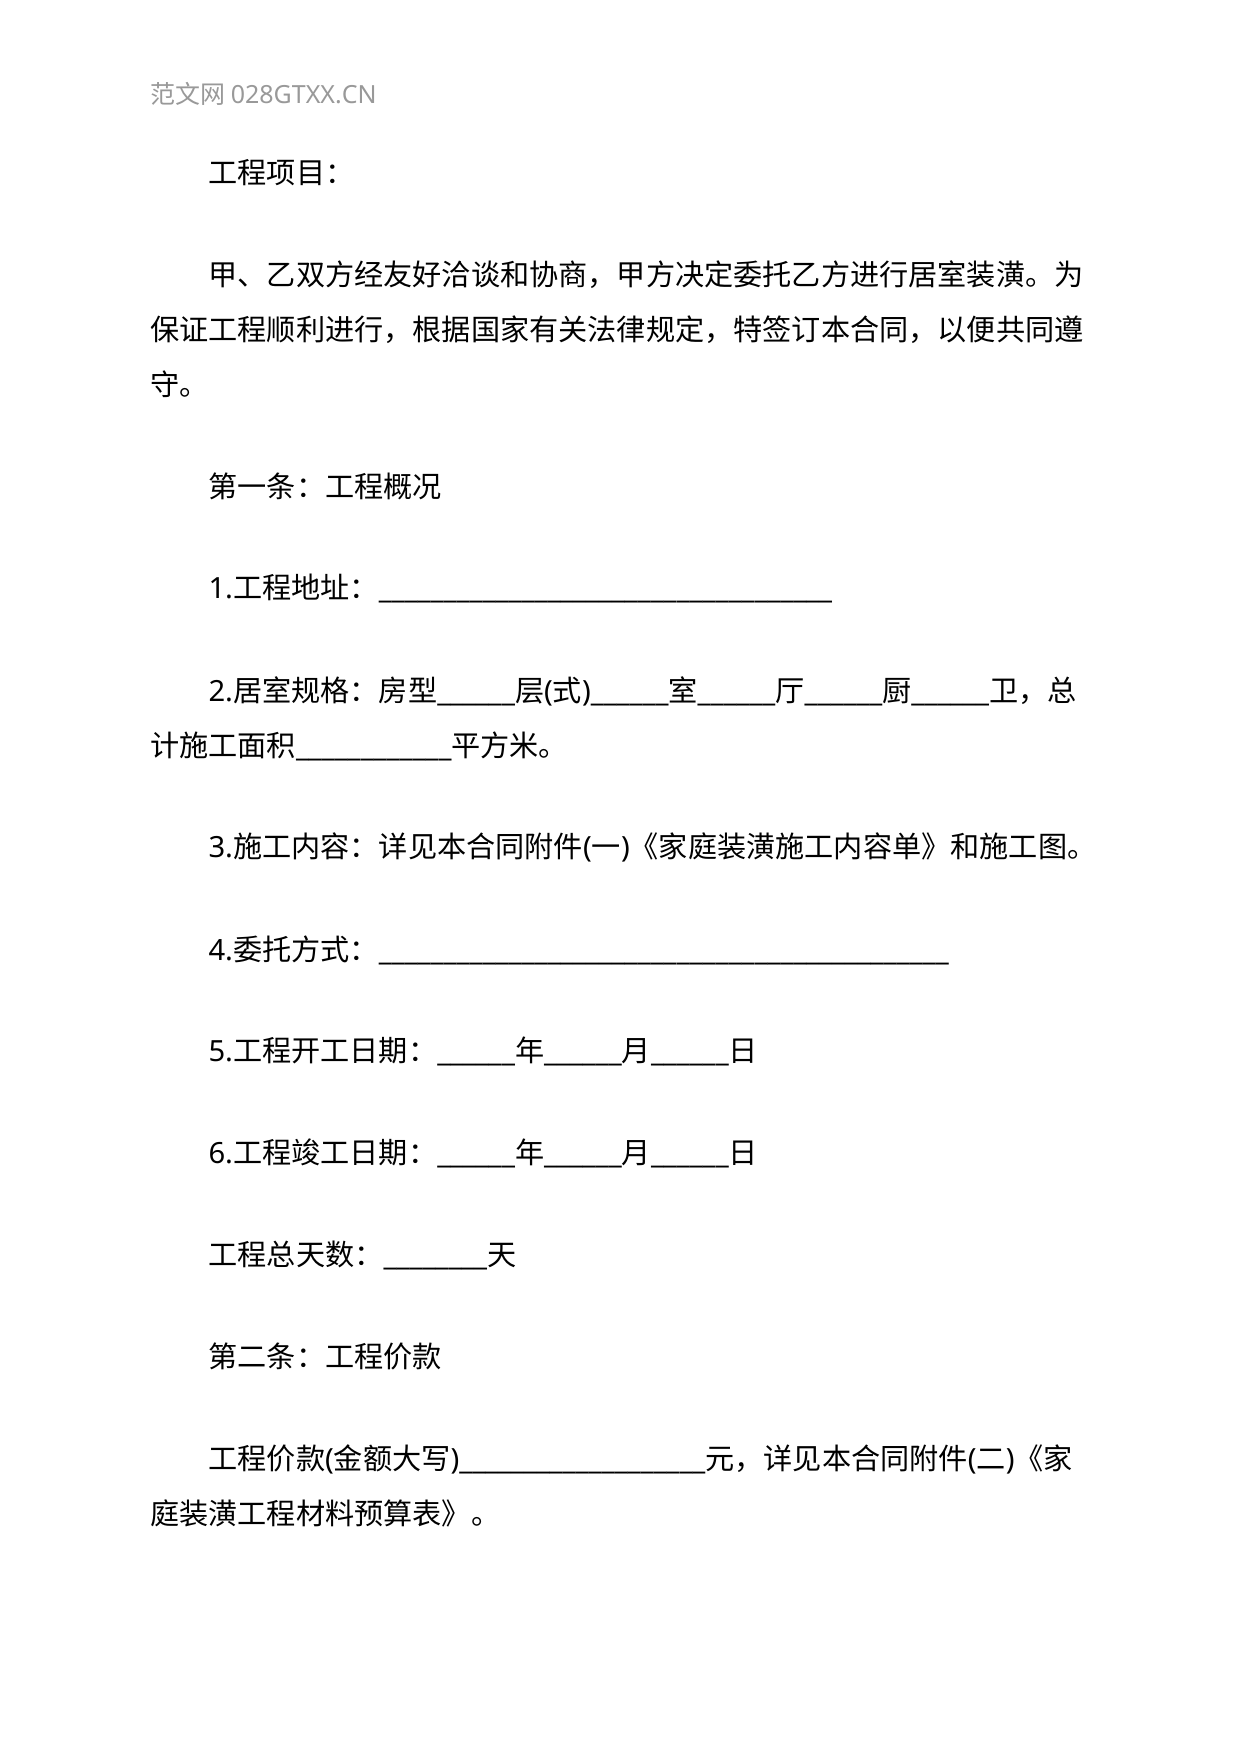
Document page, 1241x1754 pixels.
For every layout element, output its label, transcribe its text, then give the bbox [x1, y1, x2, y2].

text 5.工程开工日期：______年______月______日 [150, 1028, 1090, 1070]
text 工程项目： [150, 150, 1090, 192]
text 1.工程地址：___________________________________ [150, 565, 1090, 607]
text 工程价款(金额大写)___________________元，详见本合同附件(二)《家庭装潢工程材料预算表》。 [150, 1436, 1090, 1533]
text 甲、乙双方经友好洽谈和协商，甲方决定委托乙方进行居室装潢。为保证工程顺利进行，根据国家有关法律规定，特签订本合同，以便共同遵守。 [150, 252, 1090, 404]
text 第二条：工程价款 [150, 1334, 1090, 1376]
text 6.工程竣工日期：______年______月______日 [150, 1130, 1090, 1172]
text 3.施工内容：详见本合同附件(一)《家庭装潢施工内容单》和施工图。 [150, 824, 1090, 866]
text 第一条：工程概况 [150, 463, 1090, 506]
text 4.委托方式：____________________________________________ [150, 926, 1090, 968]
text 2.居室规格：房型______层(式)______室______厅______厨______卫，总计施工面积____________平方米。 [150, 667, 1090, 764]
text 工程总天数：________天 [150, 1232, 1090, 1274]
